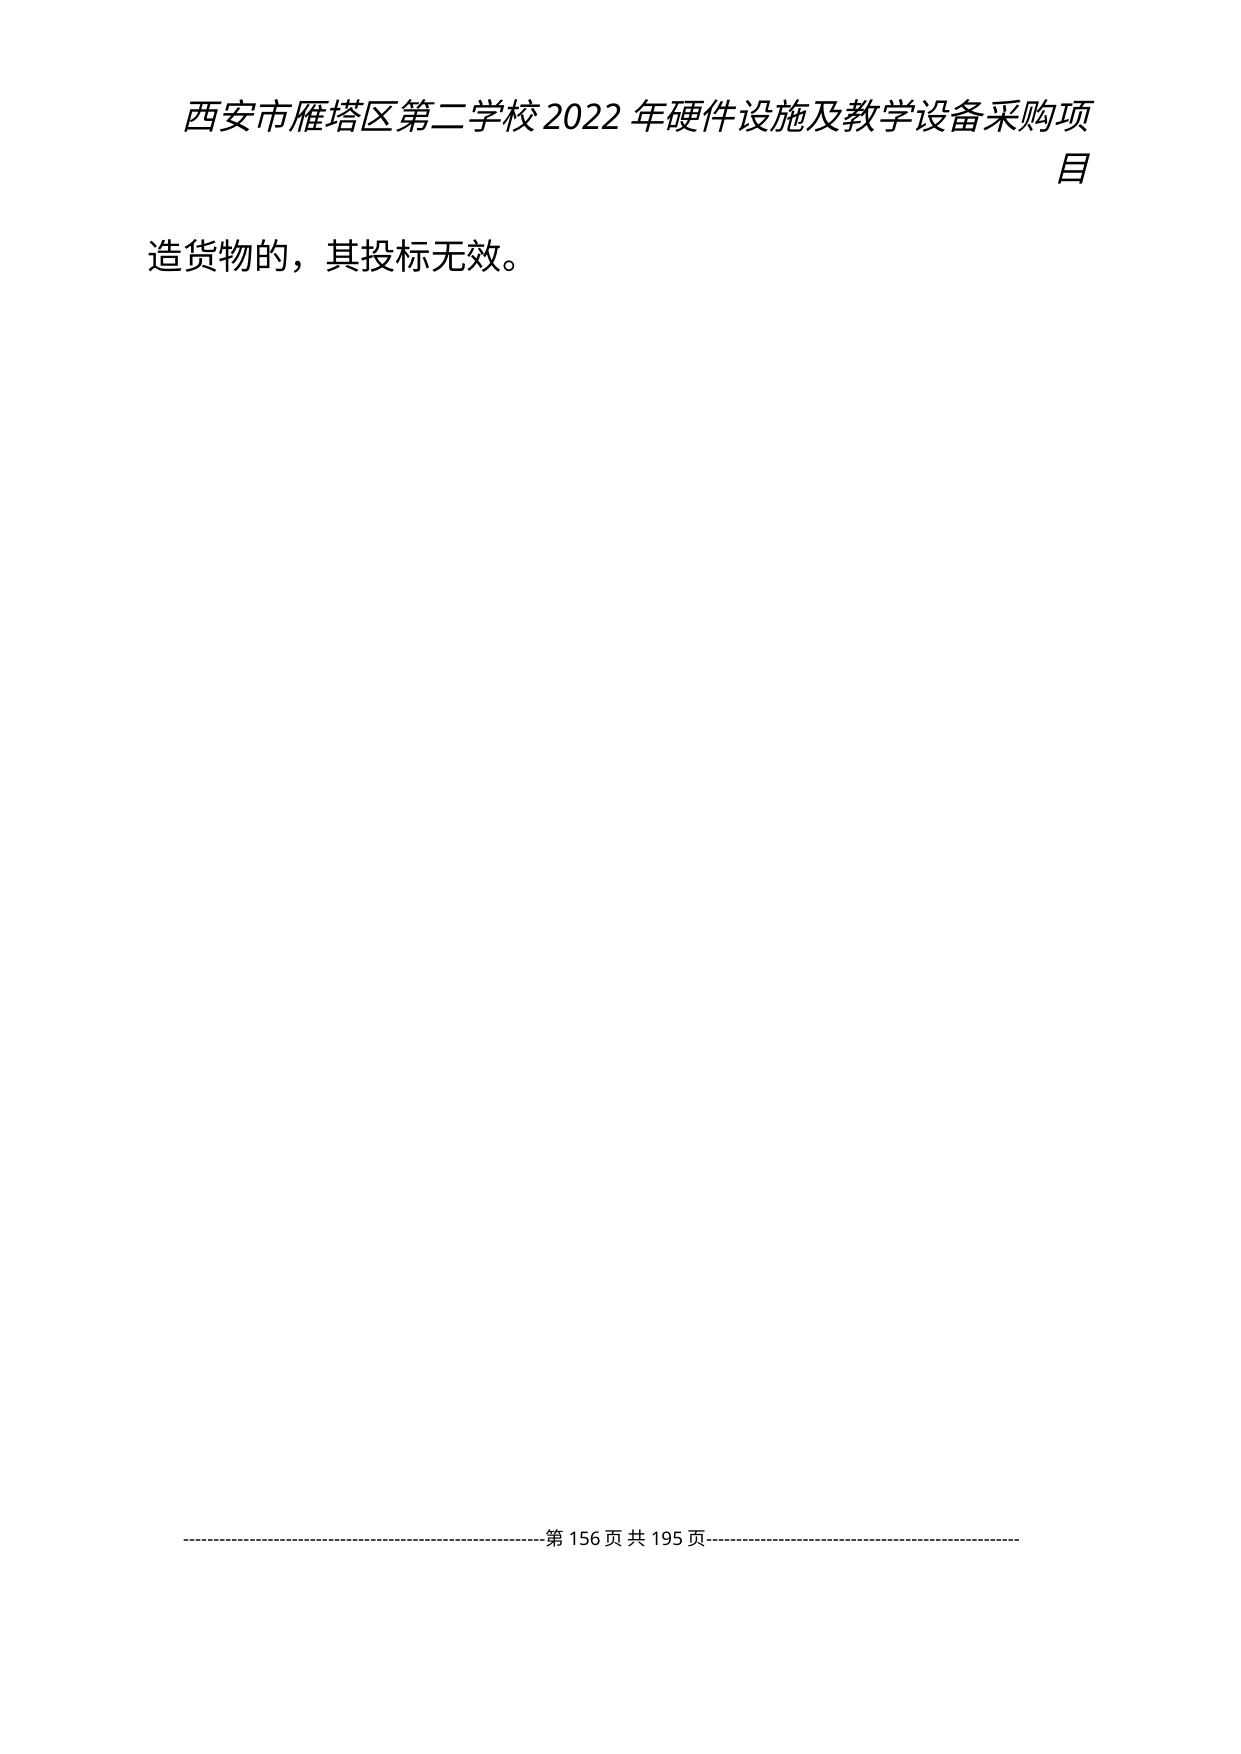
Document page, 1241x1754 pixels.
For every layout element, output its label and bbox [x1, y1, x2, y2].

text [148, 239, 1092, 277]
